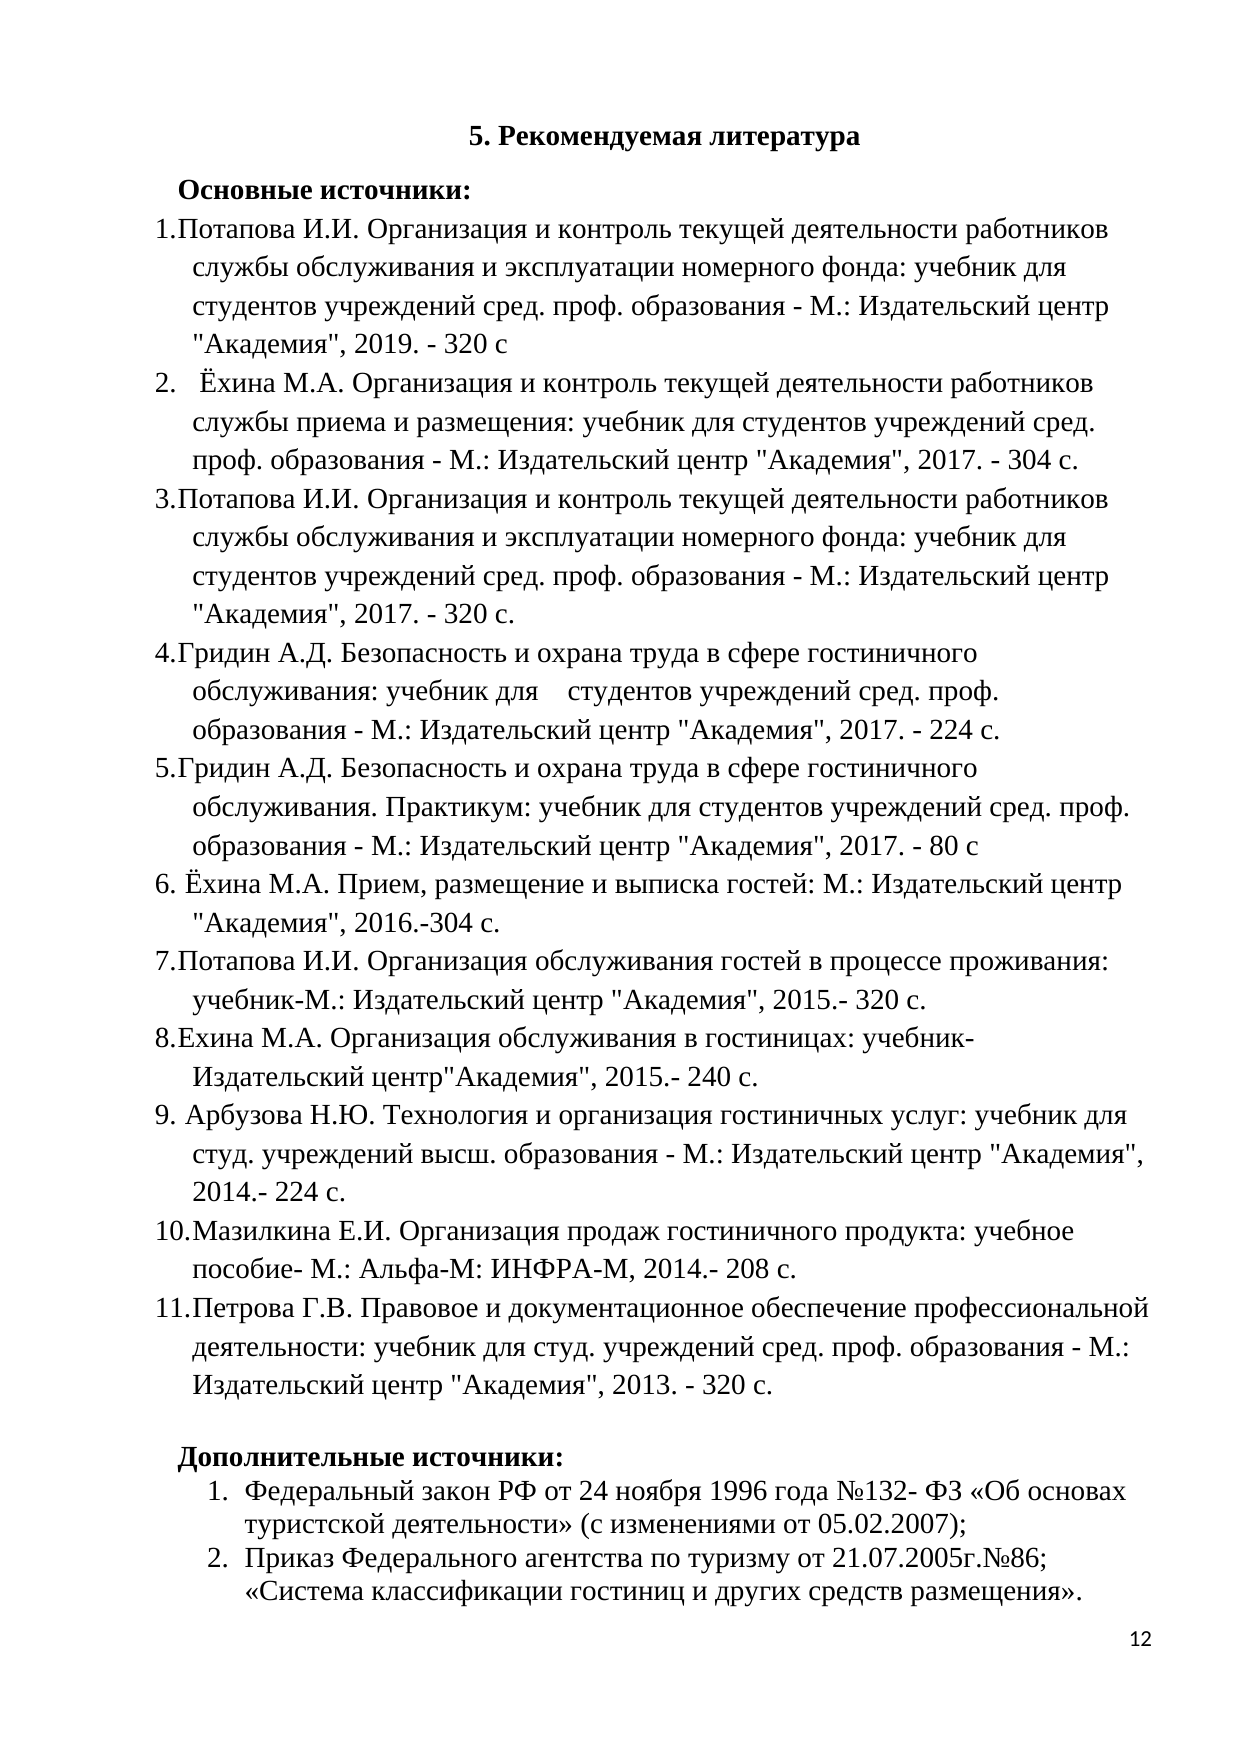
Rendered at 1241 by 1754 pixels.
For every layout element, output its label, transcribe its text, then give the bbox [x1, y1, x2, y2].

text Основные источники: [177, 172, 1152, 206]
list Потапова И.И. Организация обслуживания гостей в процессе проживания: учебник-М.: Издательский центр "Академия", 2015.- 320 с. [154, 943, 1152, 1015]
list Гридин А.Д. Безопасность и охрана труда в сфере гостиничного обслуживания: учебник для студентов учреждений сред. проф. образования - М.: Издательский центр "Академия", 2017. - 224 с. [154, 635, 1152, 746]
list Ехина М.А. Организация обслуживания в гостиницах: учебник- Издательский центр"Академия", 2015.- 240 с. [154, 1020, 1152, 1092]
list Ёхина М.А. Прием, размещение и выписка гостей: М.: Издательский центр "Академия", 2016.-304 с. [154, 866, 1152, 938]
list Приказ Федерального агентства по туризму от 21.07.2005г.№86; «Система классификации гостиниц и других средств размещения». [207, 1540, 1152, 1607]
list Ёхина М.А. Организация и контроль текущей деятельности работников службы приема и размещения: учебник для студентов учреждений сред. проф. образования - М.: Издательский центр "Академия", 2017. - 304 с. [154, 365, 1152, 476]
list Арбузова Н.Ю. Технология и организация гостиничных услуг: учебник для студ. учреждений высш. образования - М.: Издательский центр "Академия", 2014.- 224 с. [154, 1097, 1152, 1208]
text 5. Рекомендуемая литература [177, 118, 1152, 152]
list Петрова Г.В. Правовое и документационное обеспечение профессиональной деятельности: учебник для студ. учреждений сред. проф. образования - М.: Издательский центр "Академия", 2013. - 320 с. [154, 1290, 1152, 1401]
list Потапова И.И. Организация и контроль текущей деятельности работников службы обслуживания и эксплуатации номерного фонда: учебник для студентов учреждений сред. проф. образования - М.: Издательский центр "Академия", 2017. - 320 с. [154, 481, 1152, 630]
list Гридин А.Д. Безопасность и охрана труда в сфере гостиничного обслуживания. Практикум: учебник для студентов учреждений сред. проф. образования - М.: Издательский центр "Академия", 2017. - 80 с [154, 751, 1152, 861]
list Федеральный закон РФ от 24 ноября 1996 года №132- ФЗ «Об основах туристской деятельности» (с изменениями от 05.02.2007); [207, 1473, 1152, 1540]
text Дополнительные источники: [177, 1439, 1152, 1473]
list Потапова И.И. Организация и контроль текущей деятельности работников службы обслуживания и эксплуатации номерного фонда: учебник для студентов учреждений сред. проф. образования - М.: Издательский центр "Академия", 2019. - 320 с [154, 211, 1152, 360]
list Мазилкина Е.И. Организация продаж гостиничного продукта: учебное пособие- М.: Альфа-М: ИНФРА-М, 2014.- 208 с. [154, 1213, 1152, 1285]
